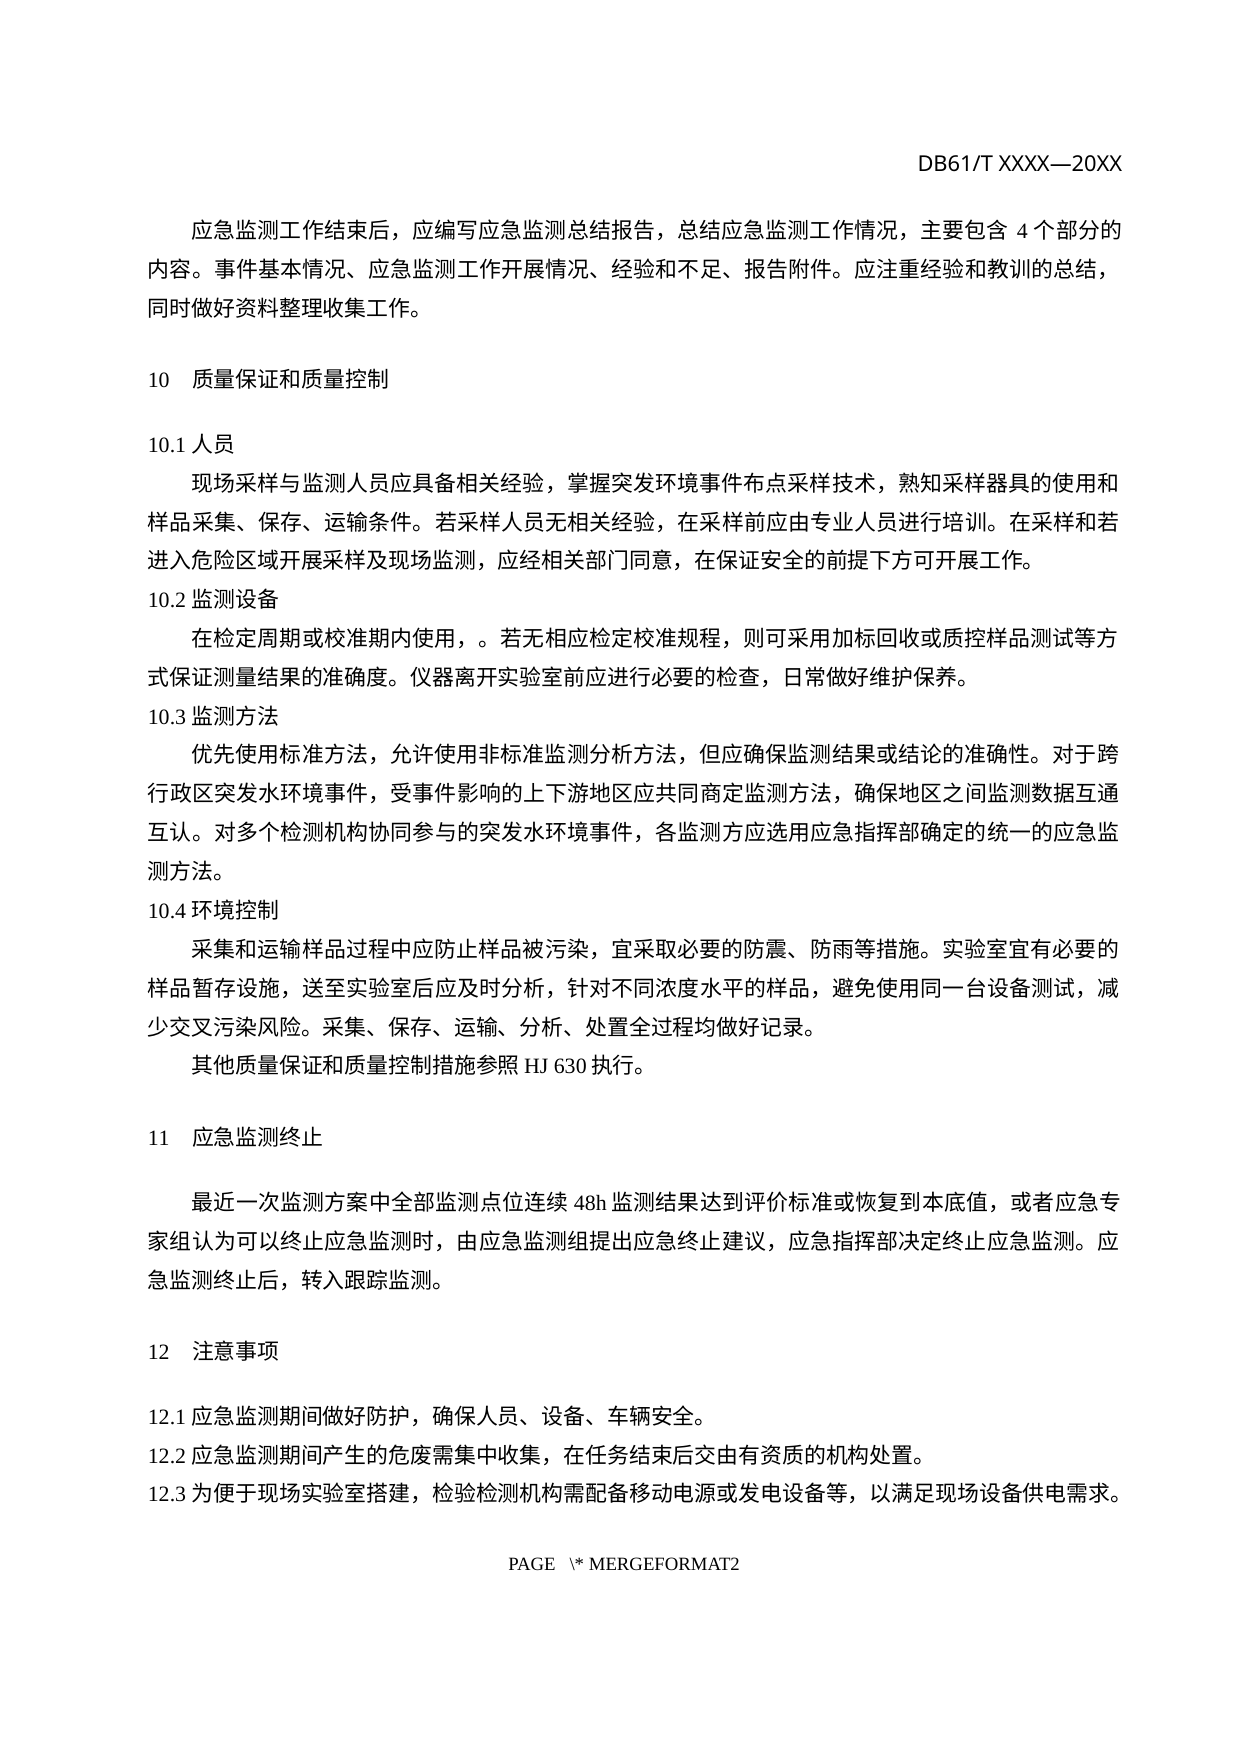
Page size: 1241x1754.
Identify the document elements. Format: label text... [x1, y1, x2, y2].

text 10.1 人员 [148, 426, 1122, 459]
text 10.3 监测方法 [148, 698, 1122, 731]
text 优先使用标准方法，允许使用非标准监测分析方法，但应确保监测结果或结论的准确性。对于跨行政区突发水环境事件，受事件影响的上下游地区应共同商定监测方法，确保地区之间监测数据互通互认。对多个检测机构协同参与的突发水环境事件，各监测方应选用应急指挥部确定的统一的应急监测方法。 [148, 737, 1122, 886]
list 质量保证和质量控制 [148, 361, 1122, 394]
text 现场采样与监测人员应具备相关经验，掌握突发环境事件布点采样技术，熟知采样器具的使用和样品采集、保存、运输条件。若采样人员无相关经验，在采样前应由专业人员进行培训。在采样和若进入危险区域开展采样及现场监测，应经相关部门同意，在保证安全的前提下方可开展工作。 [148, 465, 1122, 576]
text 其他质量保证和质量控制措施参照HJ 630执行。 [148, 1048, 1122, 1081]
text 10.4 环境控制 [148, 893, 1122, 925]
text 12.2 应急监测期间产生的危废需集中收集，在任务结束后交由有资质的机构处置。 [148, 1437, 1122, 1470]
text 10.2 监测设备 [148, 582, 1122, 614]
text 应急监测工作结束后，应编写应急监测总结报告，总结应急监测工作情况，主要包含 4 个部分的内容。事件基本情况、应急监测工作开展情况、经验和不足、报告附件。应注重经验和教训的总结，同时做好资料整理收集工作。 [148, 212, 1122, 323]
text 12.3 为便于现场实验室搭建，检验检测机构需配备移动电源或发电设备等，以满足现场设备供电需求。 [148, 1476, 1122, 1508]
text 采集和运输样品过程中应防止样品被污染，宜采取必要的防震、防雨等措施。实验室宜有必要的样品暂存设施，送至实验室后应及时分析，针对不同浓度水平的样品，避免使用同一台设备测试，减少交叉污染风险。采集、保存、运输、分析、处置全过程均做好记录。 [148, 931, 1122, 1042]
text 在检定周期或校准期内使用，。若无相应检定校准规程，则可采用加标回收或质控样品测试等方式保证测量结果的准确度。仪器离开实验室前应进行必要的检查，日常做好维护保养。 [148, 621, 1122, 692]
text 12.1 应急监测期间做好防护，确保人员、设备、车辆安全。 [148, 1398, 1122, 1431]
text 最近一次监测方案中全部监测点位连续48h监测结果达到评价标准或恢复到本底值，或者应急专家组认为可以终止应急监测时，由应急监测组提出应急终止建议，应急指挥部决定终止应急监测。应急监测终止后，转入跟踪监测。 [148, 1184, 1122, 1295]
list 应急监测终止 [148, 1119, 1122, 1152]
list 注意事项 [148, 1333, 1122, 1366]
